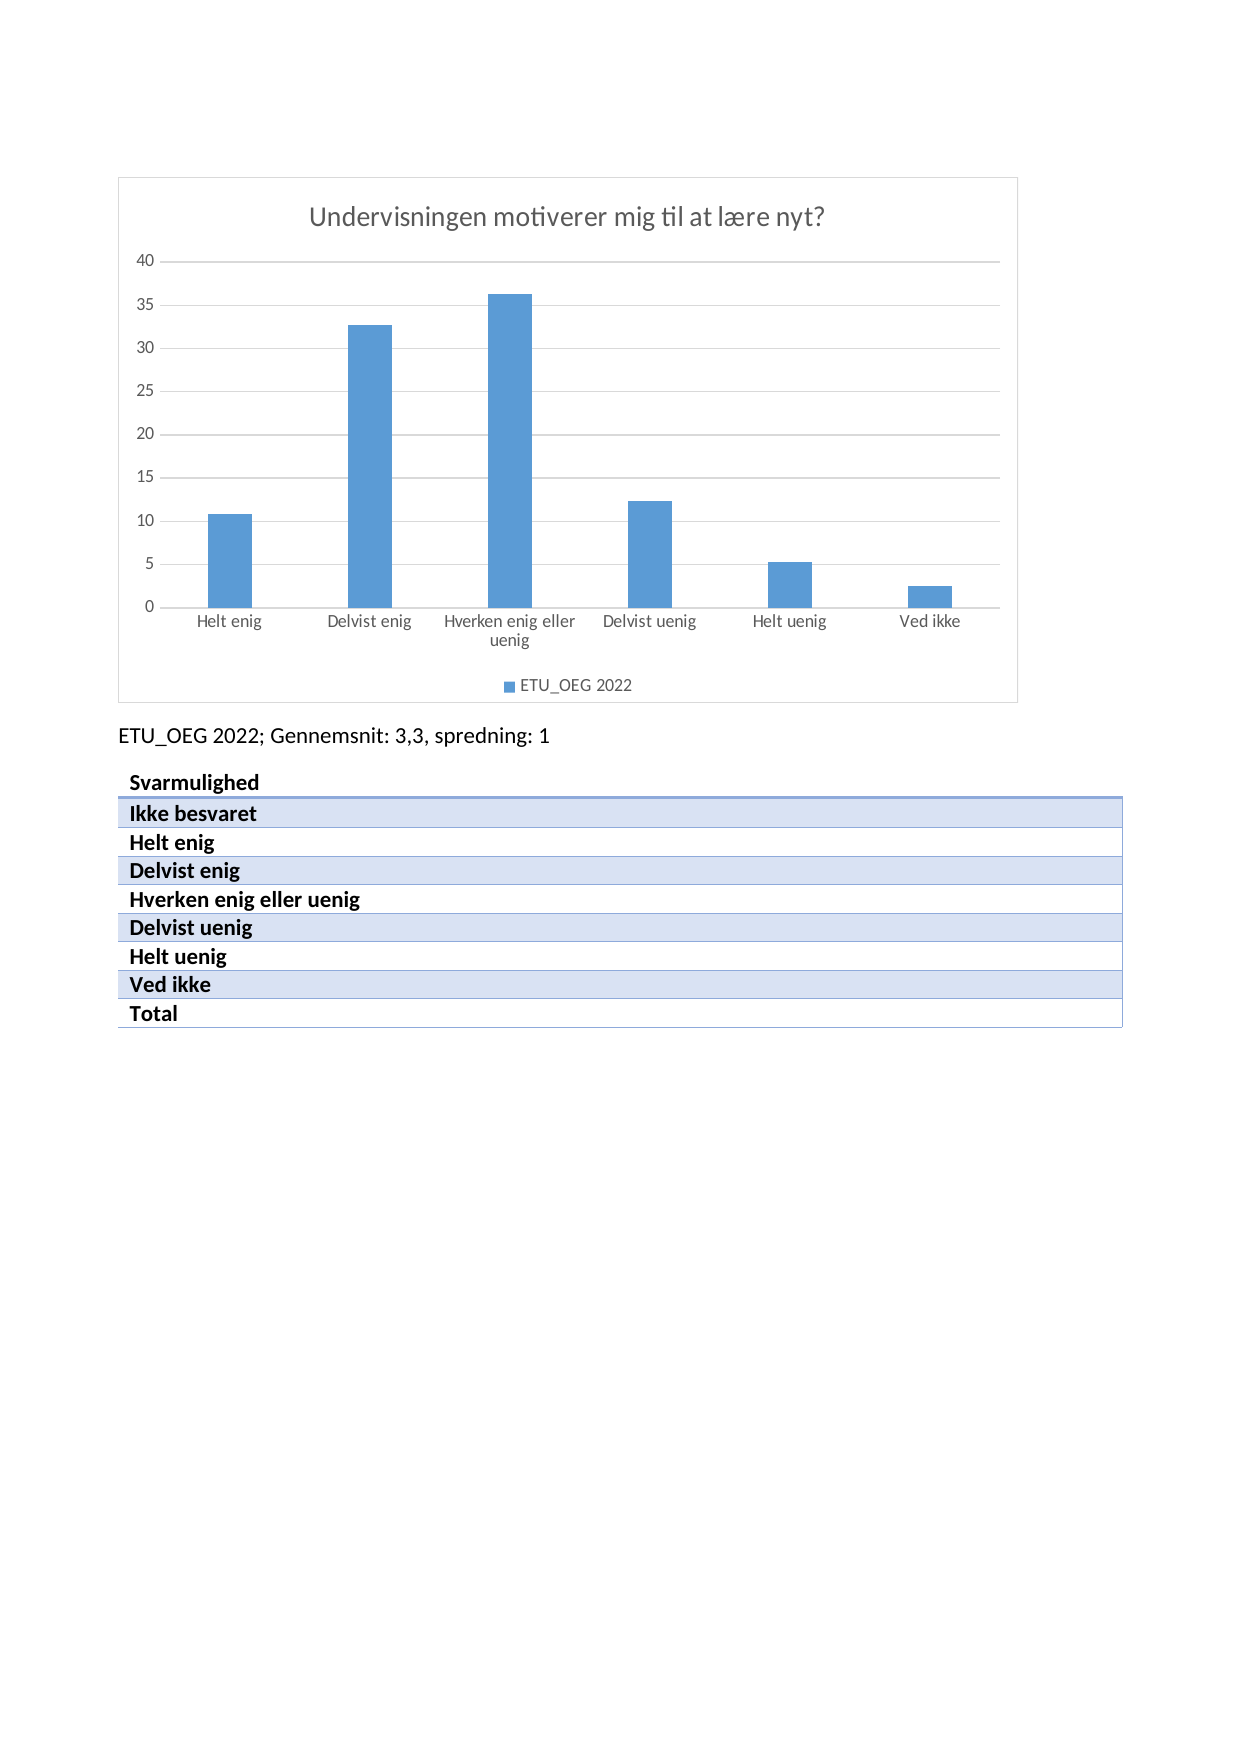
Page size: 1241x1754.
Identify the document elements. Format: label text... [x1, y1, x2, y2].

table_cell Total [118, 999, 1122, 1027]
table_cell Delvist enig [118, 857, 1122, 884]
text ETU_OEG 2022; Gennemsnit: 3,3, spredning: 1 [118, 721, 1122, 749]
table_cell Helt enig [118, 828, 1122, 856]
table_cell Delvist uenig [118, 914, 1122, 941]
table_cell Hverken enig eller uenig [118, 885, 1122, 913]
table_cell Helt uenig [118, 942, 1122, 970]
table_cell Ved ikke [118, 971, 1122, 998]
table_header Svarmulighed [118, 768, 1122, 796]
table_cell Ikke besvaret [118, 799, 1122, 827]
